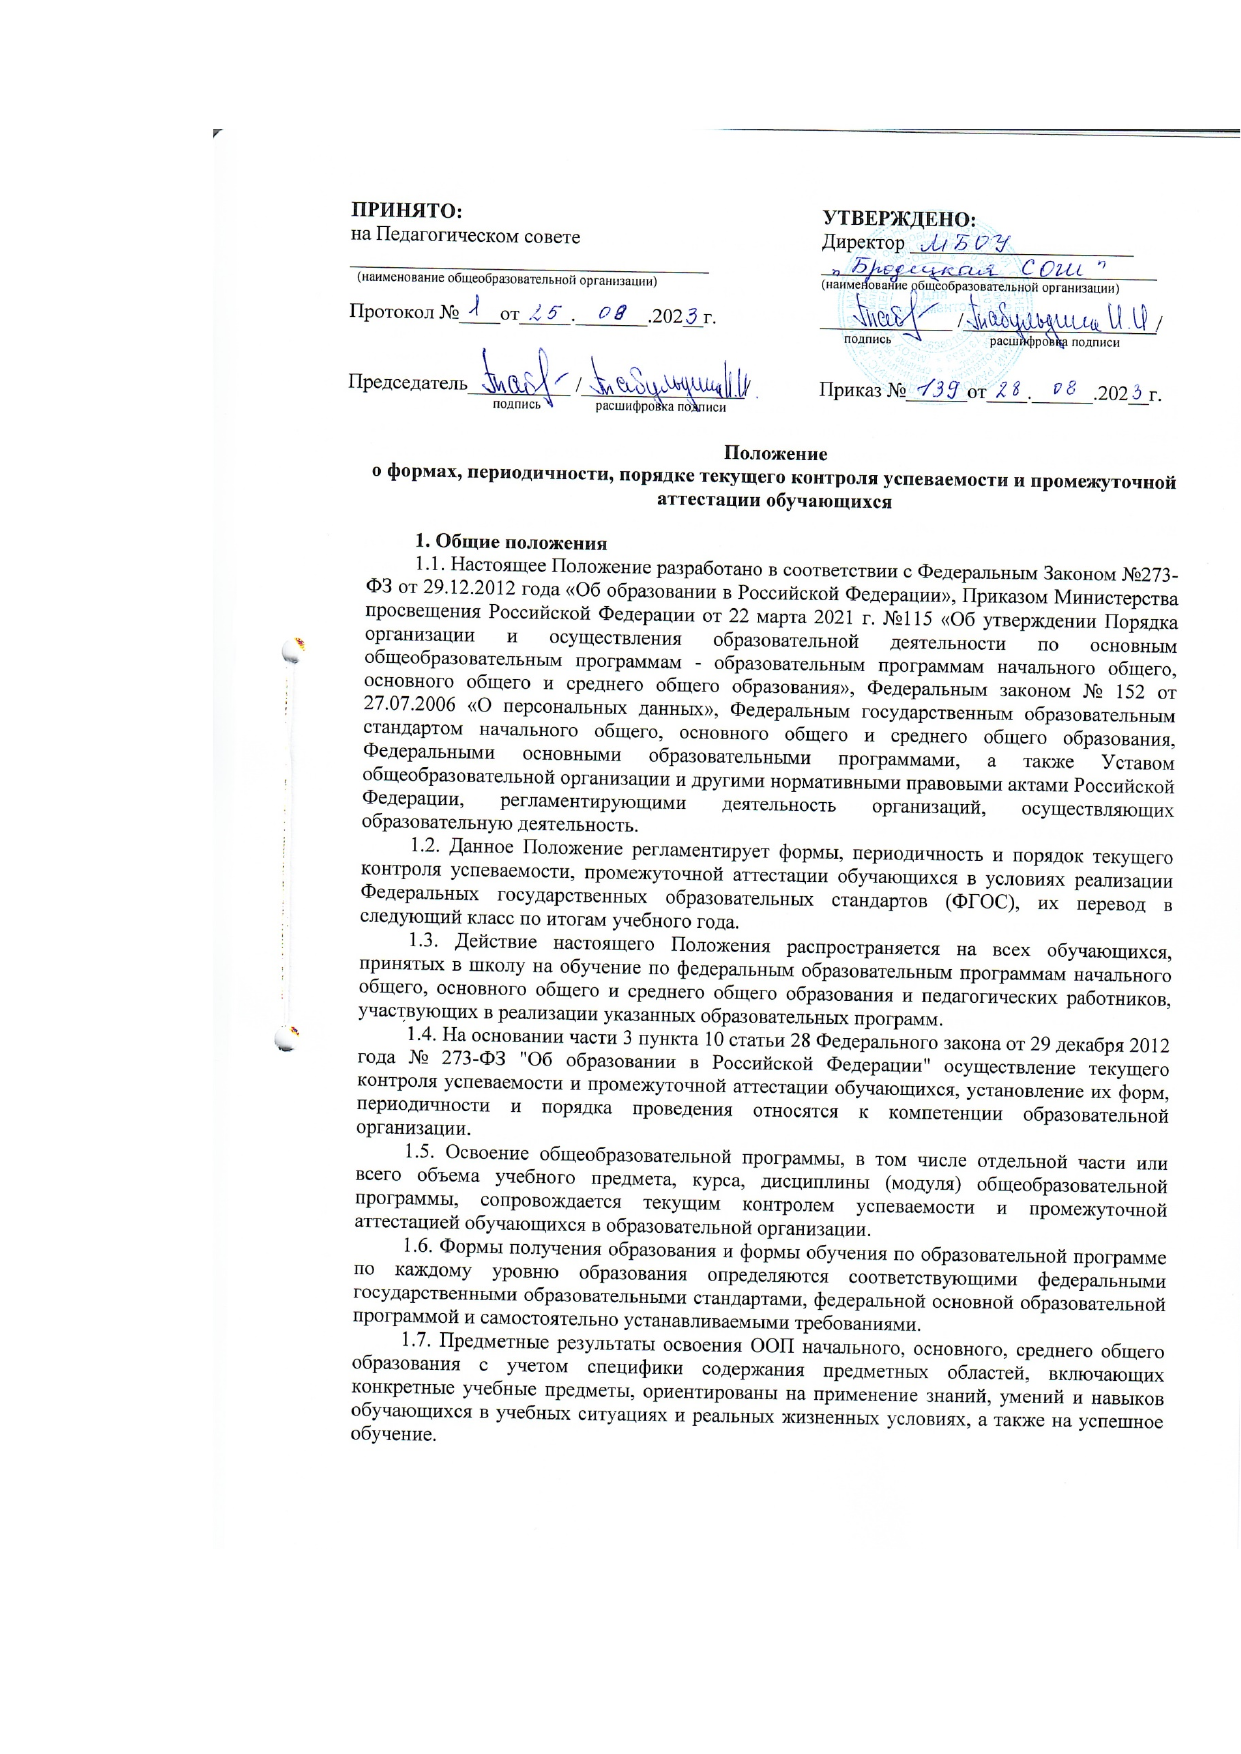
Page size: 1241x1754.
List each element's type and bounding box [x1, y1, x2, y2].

picture [206, 118, 1241, 1549]
